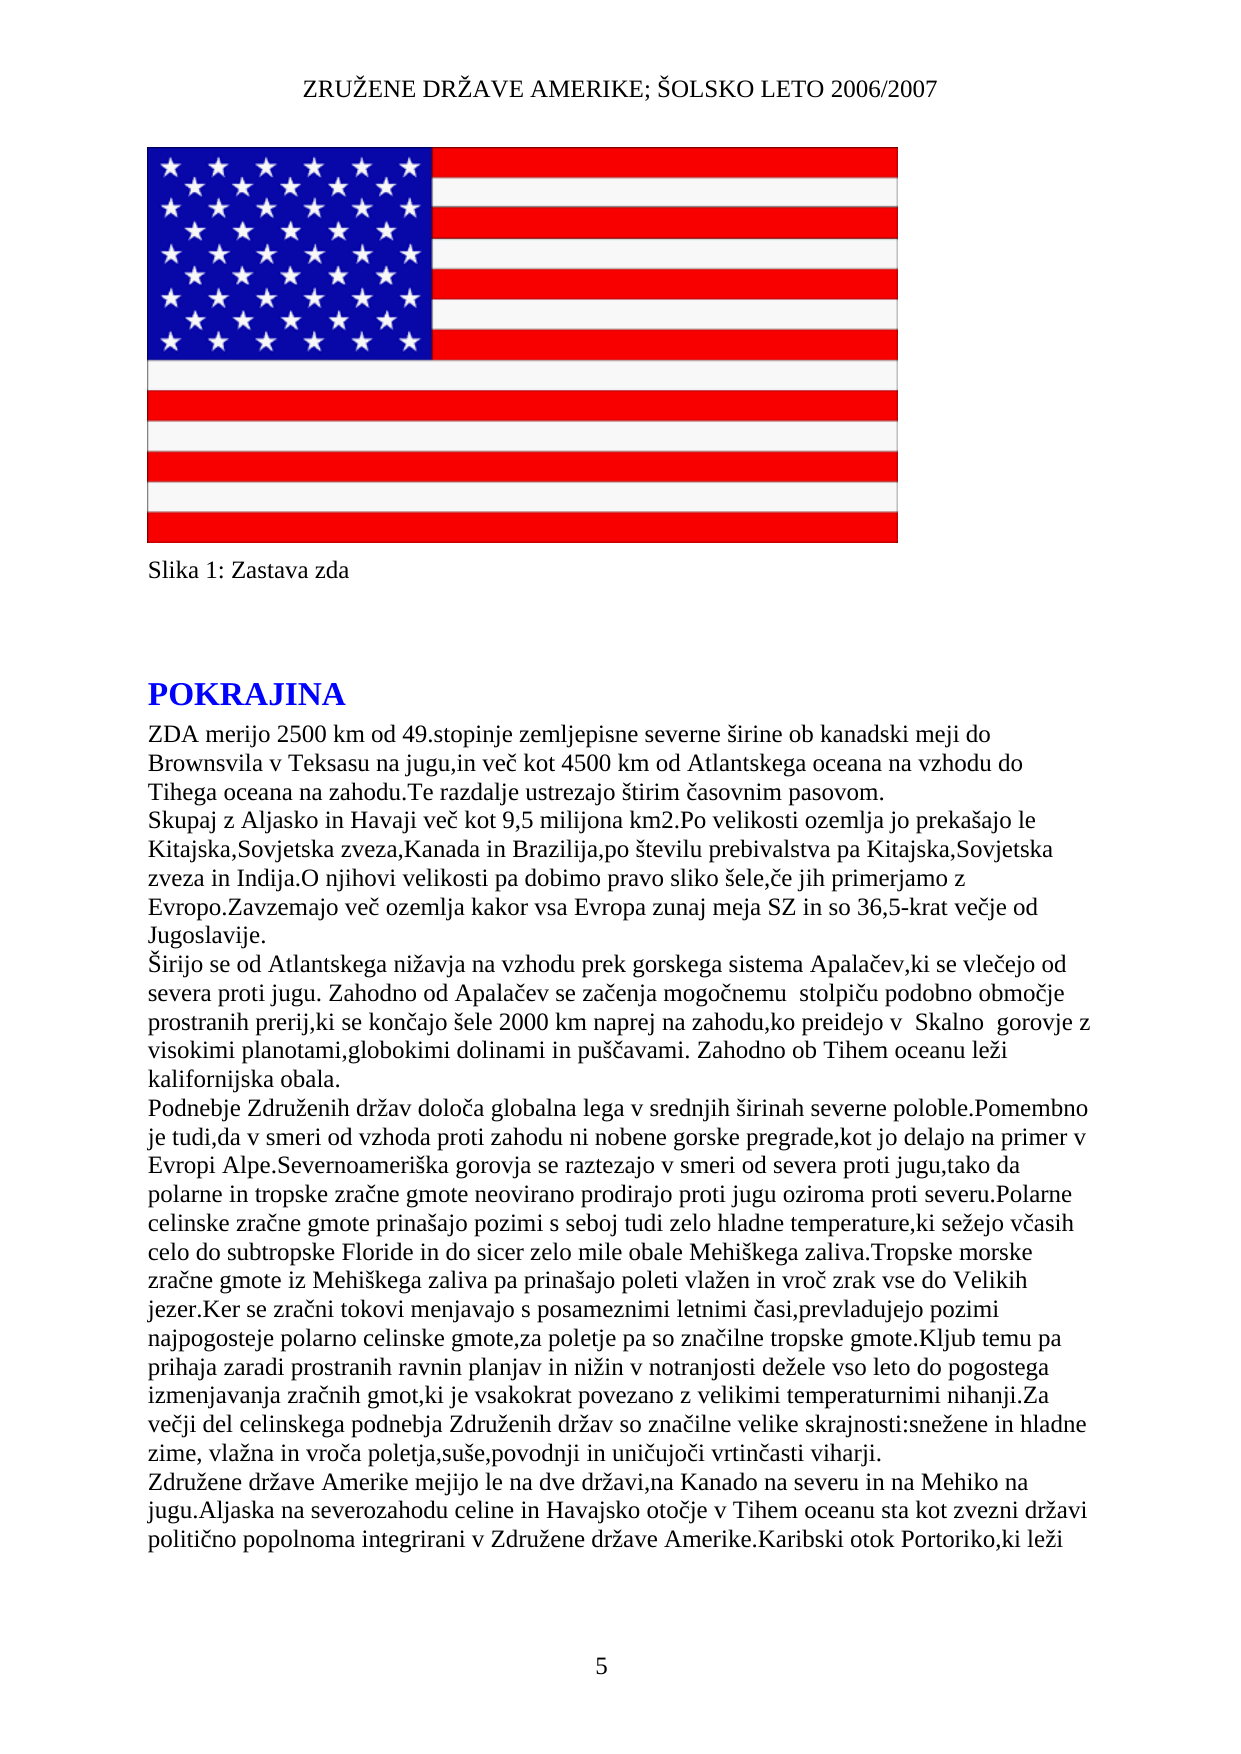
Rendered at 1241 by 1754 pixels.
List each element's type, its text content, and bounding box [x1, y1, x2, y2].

text Slika 1: Zastava zda [148, 556, 1093, 584]
subtitle POKRAJINA [148, 674, 1093, 713]
text Podnebje Združenih držav določa globalna lega v srednjih širinah severne poloble.Pomembno je tudi,da v smeri od vzhoda proti zahodu ni nobene gorske pregrade,kot jo delajo na primer v Evropi Alpe.Severnoameriška gorovja se raztezajo v smeri od severa proti jugu,tako da polarne in tropske zračne gmote neovirano prodirajo proti jugu oziroma proti severu.Polarne celinske zračne gmote prinašajo pozimi s seboj tudi zelo hladne temperature,ki sežejo včasih celo do subtropske Floride in do sicer zelo mile obale Mehiškega zaliva.Tropske morske zračne gmote iz Mehiškega zaliva pa prinašajo poleti vlažen in vroč zrak vse do Velikih jezer.Ker se zračni tokovi menjavajo s posameznimi letnimi časi,prevladujejo pozimi najpogosteje polarno celinske gmote,za poletje pa so značilne tropske gmote.Kljub temu pa prihaja zaradi prostranih ravnin planjav in nižin v notranjosti dežele vso leto do pogostega izmenjavanja zračnih gmot,ki je vsakokrat povezano z velikimi temperaturnimi nihanji.Za večji del celinskega podnebja Združenih držav so značilne velike skrajnosti:snežene in hladne zime, vlažna in vroča poletja,suše,povodnji in uničujoči vrtinčasti viharji. [148, 1093, 1093, 1467]
text ZDA merijo 2500 km od 49.stopinje zemljepisne severne širine ob kanadski meji do Brownsvila v Teksasu na jugu,in več kot 4500 km od Atlantskega oceana na vzhodu do Tihega oceana na zahodu.Te razdalje ustrezajo štirim časovnim pasovom. [148, 719, 1093, 805]
text Skupaj z Aljasko in Havaji več kot 9,5 milijona km2.Po velikosti ozemlja jo prekašajo le Kitajska,Sovjetska zveza,Kanada in Brazilija,po številu prebivalstva pa Kitajska,Sovjetska zveza in Indija.O njihovi velikosti pa dobimo pravo sliko šele,če jih primerjamo z Evropo.Zavzemajo več ozemlja kakor vsa Evropa zunaj meja SZ in so 36,5-krat večje od Jugoslavije. [148, 805, 1093, 949]
picture [147, 147, 898, 543]
text Širijo se od Atlantskega nižavja na vzhodu prek gorskega sistema Apalačev,ki se vlečejo od severa proti jugu. Zahodno od Apalačev se začenja mogočnemu stolpiču podobno območje prostranih prerij,ki se končajo šele 2000 km naprej na zahodu,ko preidejo v Skalno gorovje z visokimi planotami,globokimi dolinami in puščavami. Zahodno ob Tihem oceanu leži kalifornijska obala. [148, 949, 1093, 1093]
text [148, 1467, 1093, 1553]
